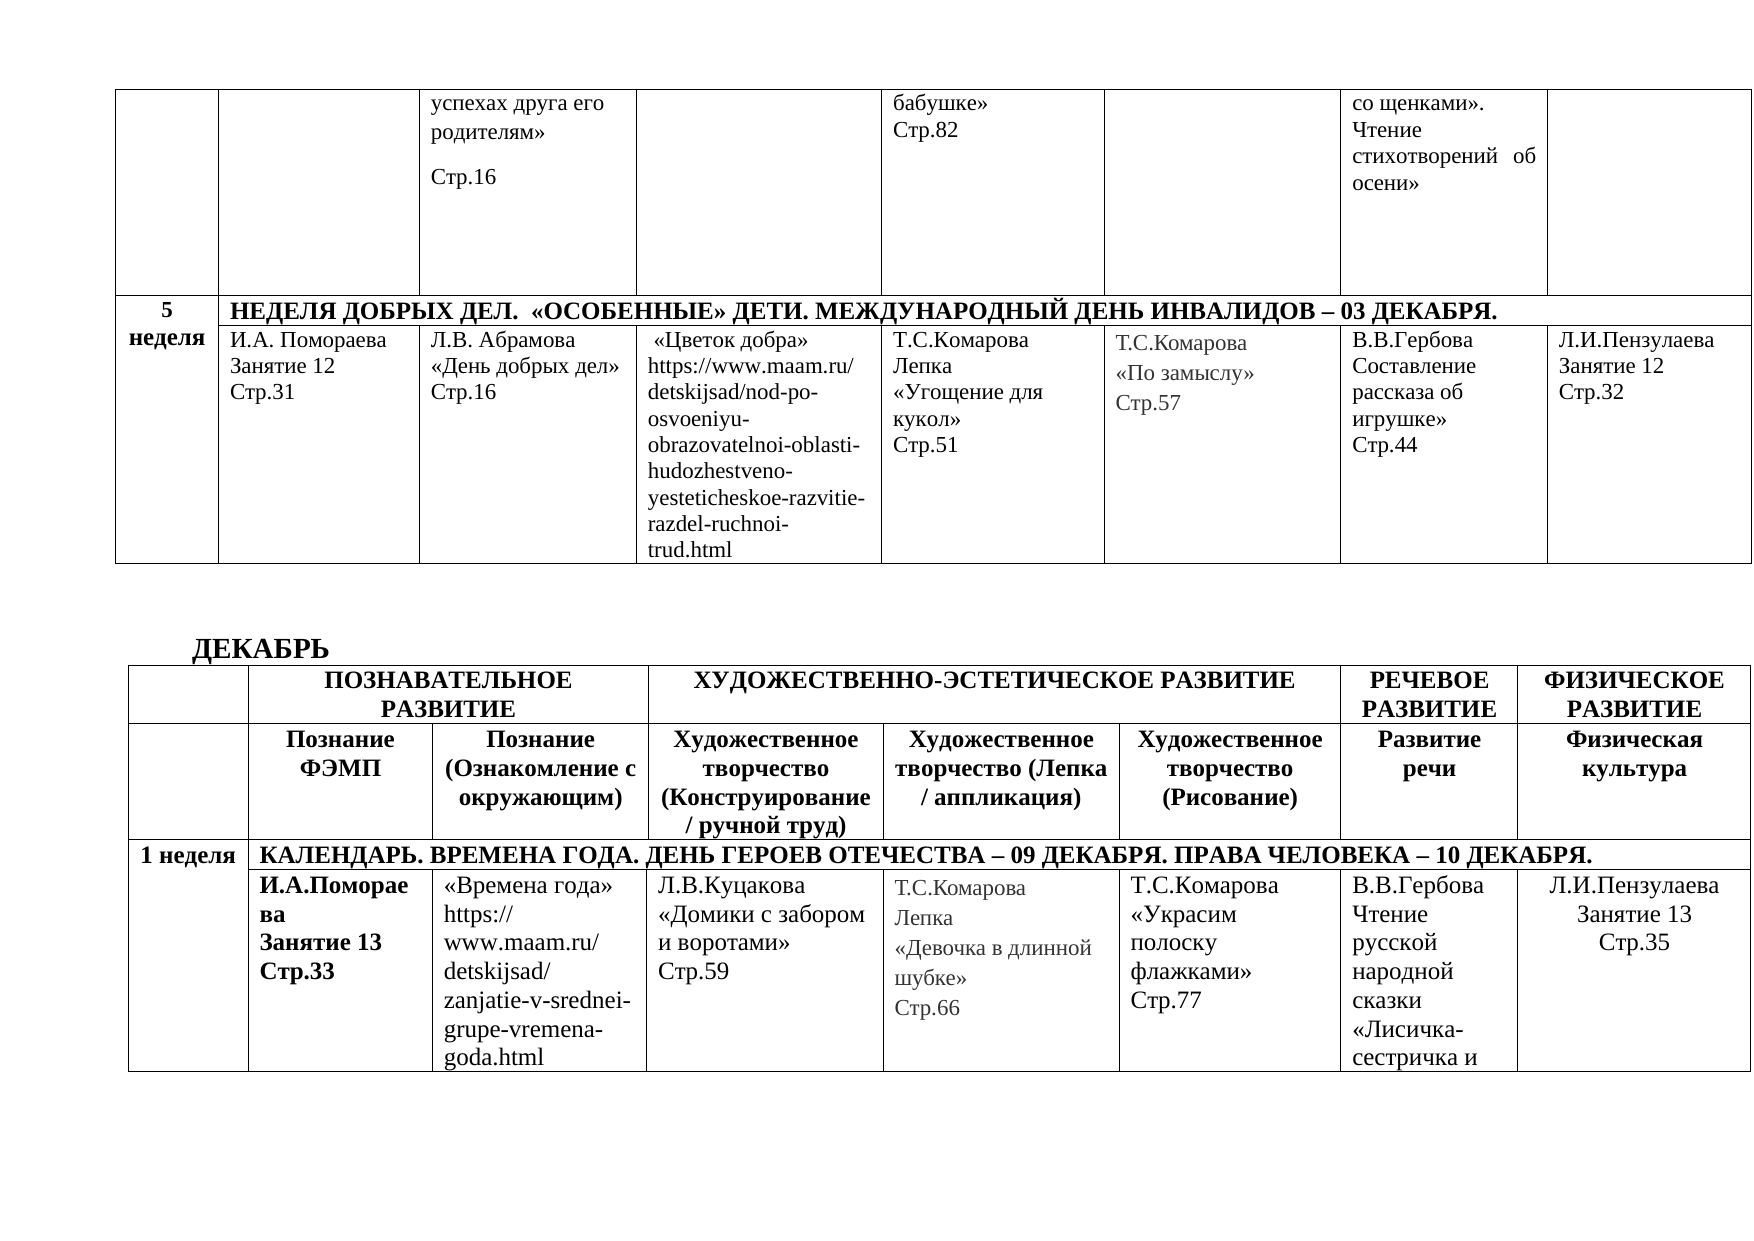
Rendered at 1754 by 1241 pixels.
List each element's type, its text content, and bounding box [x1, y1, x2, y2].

table_cell [129, 724, 248, 839]
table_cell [420, 90, 636, 295]
table_cell Познание (Ознакомление с окружающим) [433, 724, 648, 839]
table_cell И.А. Помораева Занятие 12 Стр.31 [219, 326, 419, 563]
table_cell Познание ФЭМП [249, 724, 432, 839]
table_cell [433, 870, 646, 1071]
table_cell «Цветок добра» https://www.maam.ru/detskijsad/nod-po-osvoeniyu-obrazovatelnoi-oblasti-hudozhestveno-yesteticheskoe-razvitie-razdel-ruchnoi-trud.html [637, 326, 881, 563]
table_cell Развитие речи [1341, 724, 1517, 839]
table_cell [637, 90, 881, 295]
table_cell Л.И.Пензулаева Занятие 12 Стр.32 [1548, 326, 1751, 563]
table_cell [1341, 870, 1517, 1071]
table_cell Художественное творчество (Конструирование/ ручной труд) [649, 724, 883, 839]
table_header ФИЗИЧЕСКОЕ РАЗВИТИЕ [1518, 666, 1750, 723]
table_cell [1341, 90, 1547, 295]
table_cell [884, 870, 1119, 1071]
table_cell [647, 870, 883, 1071]
table_cell Физическая культура [1518, 724, 1750, 839]
table_cell КАЛЕНДАРЬ. ВРЕМЕНА ГОДА. ДЕНЬ ГЕРОЕВ ОТЕЧЕСТВА – 09 ДЕКАБРЯ. ПРАВА ЧЕЛОВЕКА – 10 ДЕКАБРЯ. [249, 840, 1750, 869]
table_cell 5 неделя [116, 296, 218, 563]
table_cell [1120, 870, 1340, 1071]
table_cell Художественное творчество (Лепка / аппликация) [884, 724, 1119, 839]
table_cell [1548, 90, 1751, 295]
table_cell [1518, 870, 1750, 1071]
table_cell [249, 870, 432, 1071]
table_cell Художественное творчество (Рисование) [1120, 724, 1340, 839]
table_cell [882, 90, 1104, 295]
table_header ПОЗНАВАТЕЛЬНОЕ РАЗВИТИЕ [249, 666, 648, 723]
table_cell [219, 90, 419, 295]
table_header ХУДОЖЕСТВЕННО-ЭСТЕТИЧЕСКОЕ РАЗВИТИЕ [649, 666, 1340, 723]
table_cell 1 неделя [129, 840, 248, 1071]
table_cell Л.В. Абрамова «День добрых дел» Стр.16 [420, 326, 636, 563]
table_cell В.В.Гербова Составление рассказа об игрушке» Стр.44 [1341, 326, 1547, 563]
table_cell НЕДЕЛЯ ДОБРЫХ ДЕЛ. «ОСОБЕННЫЕ» ДЕТИ. МЕЖДУНАРОДНЫЙ ДЕНЬ ИНВАЛИДОВ – 03 ДЕКАБРЯ. [219, 296, 1751, 325]
table_header РЕЧЕВОЕ РАЗВИТИЕ [1341, 666, 1517, 723]
table_cell Т.С.Комарова «По замыслу» Стр.57 [1105, 326, 1340, 563]
text ДЕКАБРЬ [118, 631, 1636, 664]
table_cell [1105, 90, 1340, 295]
table_cell Т.С.Комарова Лепка «Угощение для кукол» Стр.51 [882, 326, 1104, 563]
table_header [129, 666, 248, 723]
